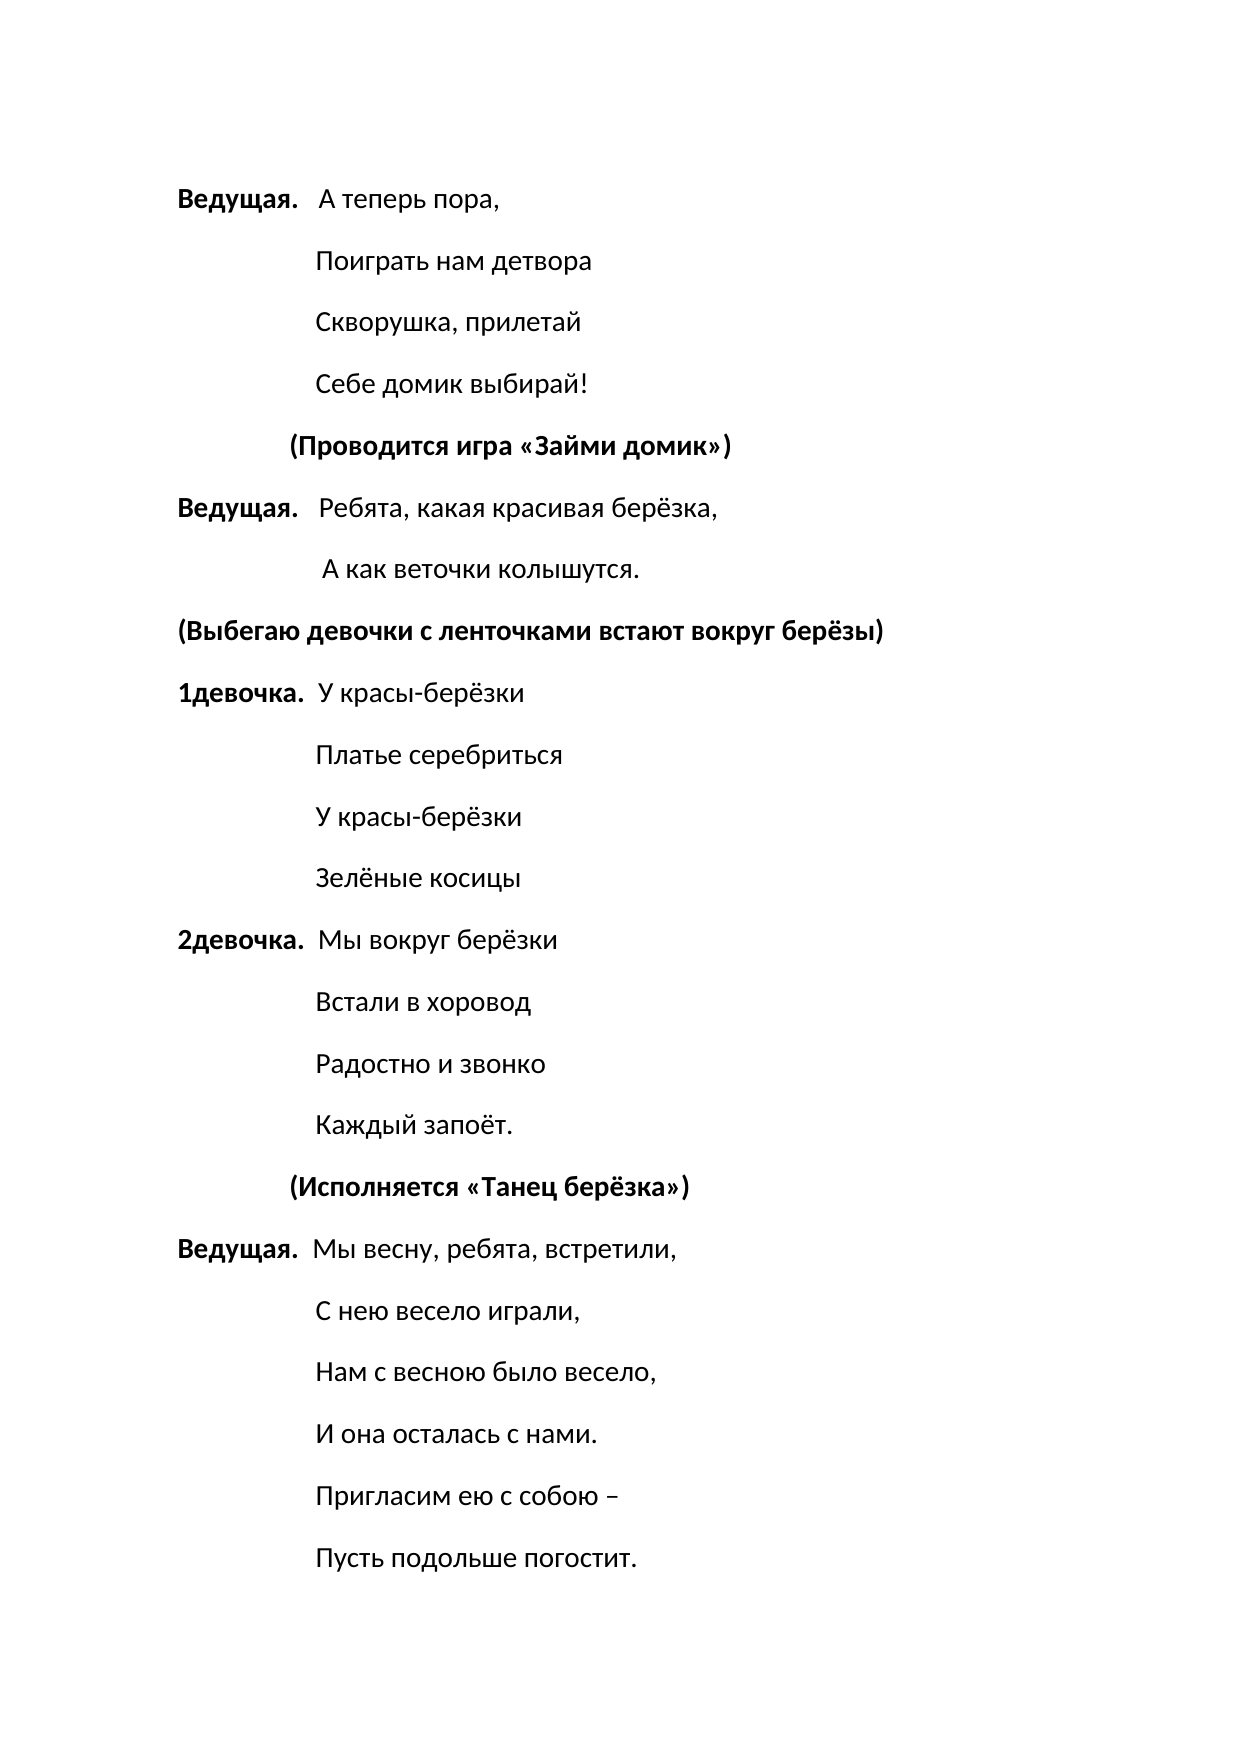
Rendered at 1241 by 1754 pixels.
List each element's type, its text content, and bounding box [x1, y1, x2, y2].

text Встали в хоровод [177, 983, 1152, 1018]
text У красы-берёзки [177, 798, 1152, 833]
text Скворушка, прилетай [177, 303, 1152, 339]
text Ведущая. А теперь пора, [177, 180, 1152, 216]
text Платье серебриться [177, 736, 1152, 771]
text И она осталась с нами. [177, 1415, 1152, 1451]
text (Выбегаю девочки с ленточками встают вокруг берёзы) [177, 612, 1152, 648]
text Ведущая. Мы весну, ребята, встретили, [177, 1230, 1152, 1266]
text (Проводится игра «Займи домик») [177, 427, 1152, 463]
text (Исполняется «Танец берёзка») [177, 1168, 1152, 1204]
text Зелёные косицы [177, 859, 1152, 895]
text 2девочка. Мы вокруг берёзки [177, 921, 1152, 957]
text Поиграть нам детвора [177, 242, 1152, 277]
text Себе домик выбирай! [177, 365, 1152, 401]
text А как веточки колышутся. [177, 551, 1152, 586]
text Каждый запоёт. [177, 1106, 1152, 1142]
text Ведущая. Ребята, какая красивая берёзка, [177, 489, 1152, 524]
text Пусть подольше погостит. [177, 1539, 1152, 1574]
text Пригласим ею с собою – [177, 1477, 1152, 1513]
text С нею весело играли, [177, 1292, 1152, 1327]
text 1девочка. У красы-берёзки [177, 674, 1152, 710]
text Нам с весною было весело, [177, 1353, 1152, 1389]
text Радостно и звонко [177, 1045, 1152, 1080]
